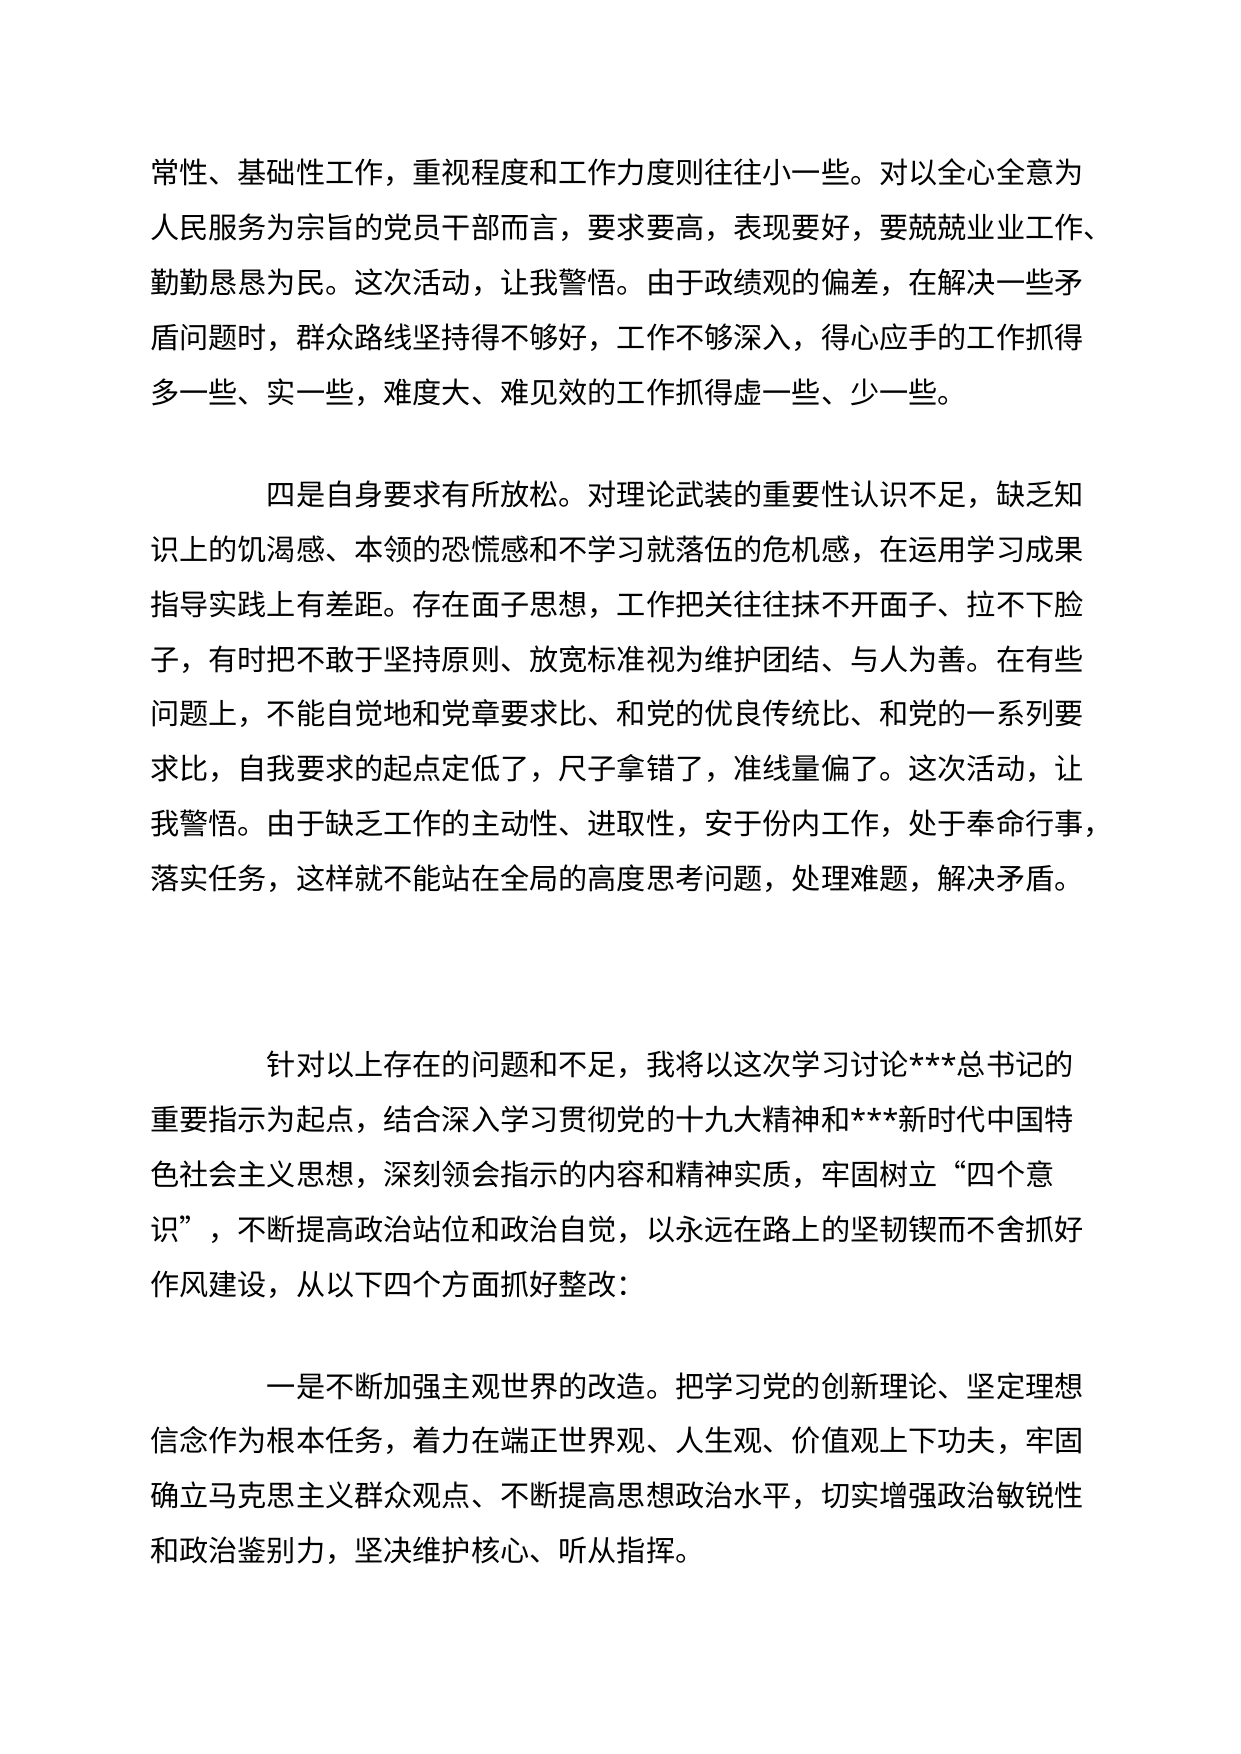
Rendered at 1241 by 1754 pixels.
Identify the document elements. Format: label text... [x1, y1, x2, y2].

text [150, 150, 1090, 412]
text 针对以上存在的问题和不足，我将以这次学习讨论***总书记的重要指示为起点，结合深入学习贯彻党的十九大精神和***新时代中国特色社会主义思想，深刻领会指示的内容和精神实质，牢固树立“四个意识”，不断提高政治站位和政治自觉，以永远在路上的坚韧锲而不舍抓好作风建设，从以下四个方面抓好整改： [150, 1042, 1090, 1304]
text 一是不断加强主观世界的改造。把学习党的创新理论、坚定理想信念作为根本任务，着力在端正世界观、人生观、价值观上下功夫，牢固确立马克思主义群众观点、不断提高思想政治水平，切实增强政治敏锐性和政治鉴别力，坚决维护核心、听从指挥。 [150, 1363, 1090, 1570]
text 四是自身要求有所放松。对理论武装的重要性认识不足，缺乏知识上的饥渴感、本领的恐慌感和不学习就落伍的危机感，在运用学习成果指导实践上有差距。存在面子思想，工作把关往往抹不开面子、拉不下脸子，有时把不敢于坚持原则、放宽标准视为维护团结、与人为善。在有些问题上，不能自觉地和党章要求比、和党的优良传统比、和党的一系列要求比，自我要求的起点定低了，尺子拿错了，准线量偏了。这次活动，让我警悟。由于缺乏工作的主动性、进取性，安于份内工作，处于奉命行事，落实任务，这样就不能站在全局的高度思考问题，处理难题，解决矛盾。 [150, 471, 1090, 898]
